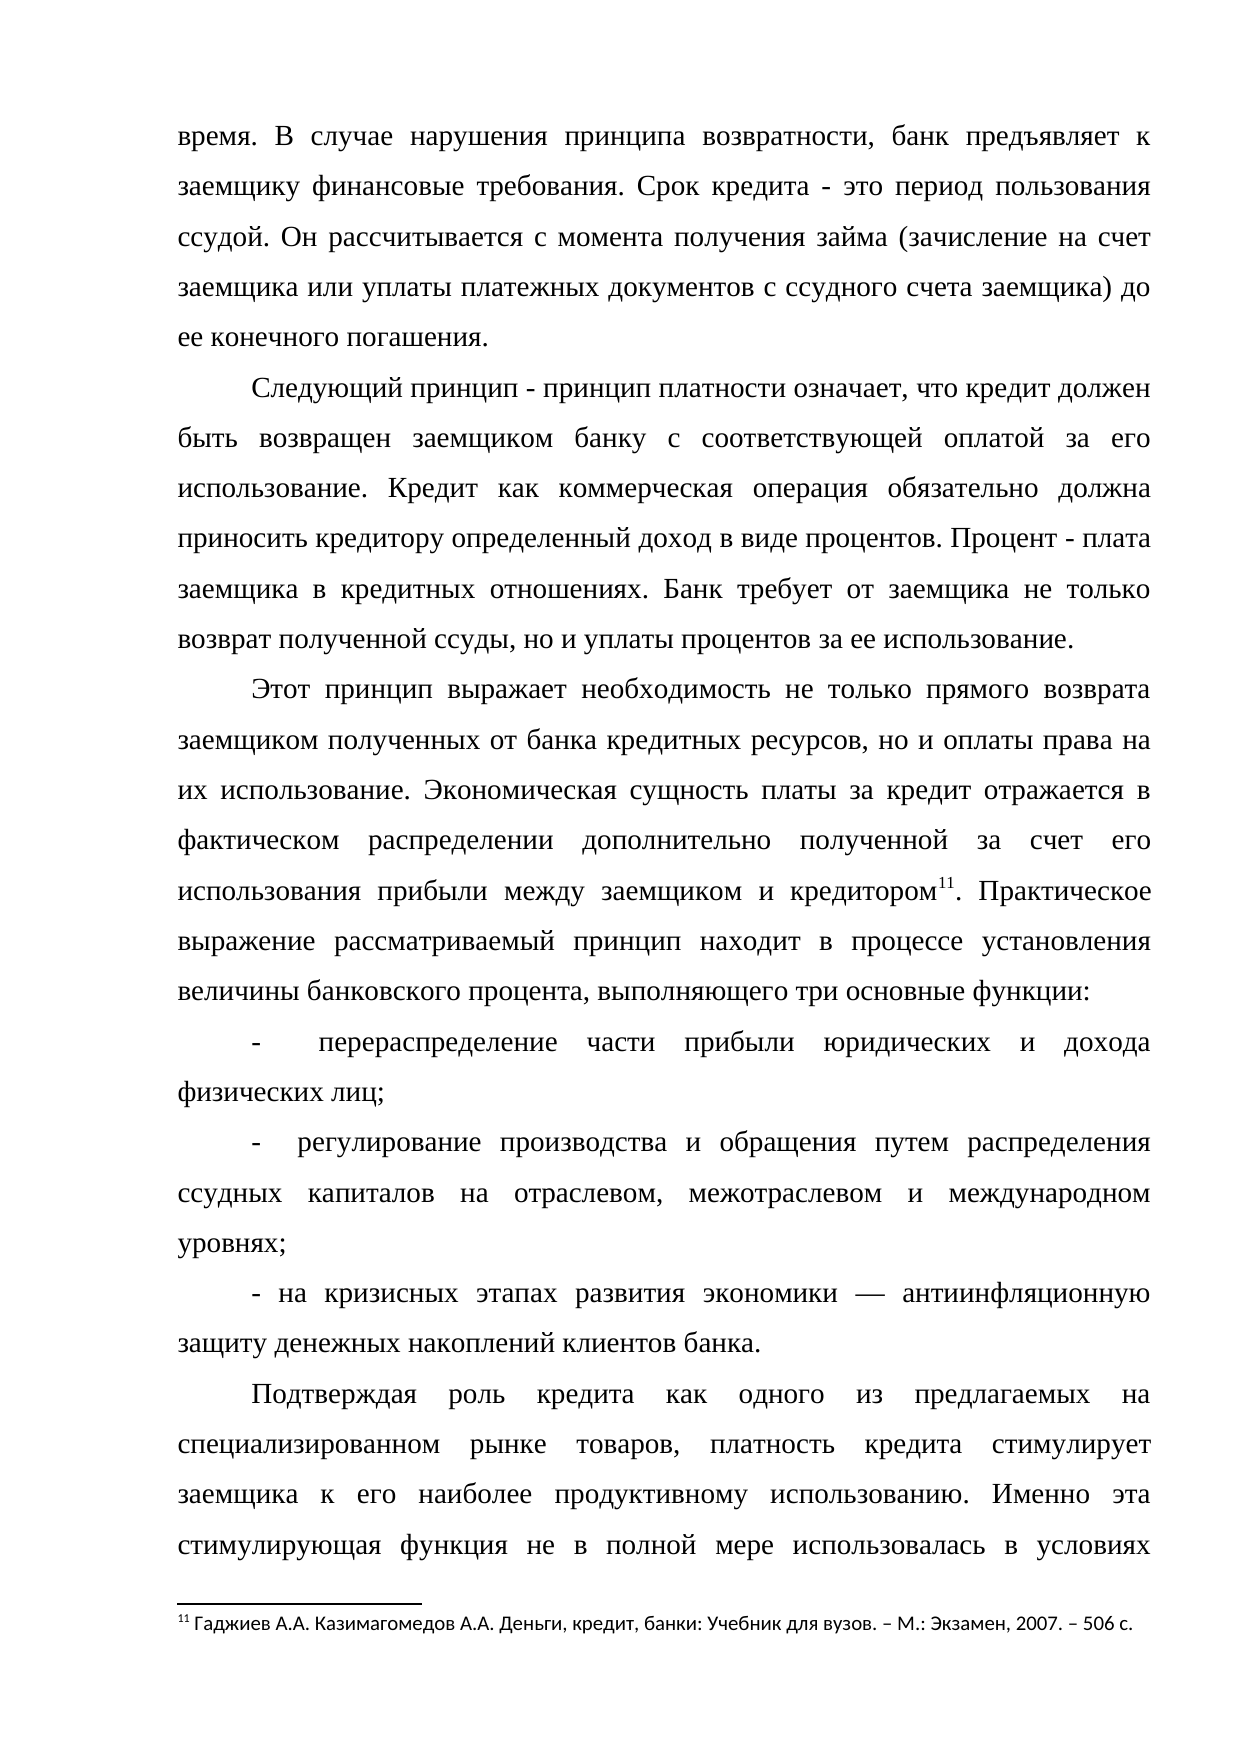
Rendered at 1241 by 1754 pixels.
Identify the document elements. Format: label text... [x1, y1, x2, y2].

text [177, 118, 1152, 353]
text - на кризисных этапах развития экономики — антиинфляционную защиту денежных накоплений клиентов банка. [177, 1275, 1152, 1359]
text - перераспределение части прибыли юридических и дохода физических лиц; [177, 1024, 1152, 1108]
text Следующий принцип - принцип платности означает, что кредит должен быть возвращен заемщиком банку с соответствующей оплатой за его использование. Кредит как коммерческая операция обязательно должна приносить кредитору определенный доход в виде процентов. Процент - плата заемщика в кредитных отношениях. Банк требует от заемщика не только возврат полученной ссуды, но и уплаты процентов за ее использование. [177, 370, 1152, 655]
text Этот принцип выражает необходимость не только прямого возврата заемщиком полученных от банка кредитных ресурсов, но и оплаты права на их использование. Экономическая сущность платы за кредит отражается в фактическом распределении дополнительно полученной за счет его использования прибыли между заемщиком и кредитором. Практическое выражение рассматриваемый принцип находит в процессе установления величины банковского процента, выполняющего три основные функции: [177, 672, 1152, 1007]
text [177, 1376, 1152, 1560]
text - регулирование производства и обращения путем распределения ссудных капиталов на отраслевом, межотраслевом и международном уровнях; [177, 1124, 1152, 1258]
